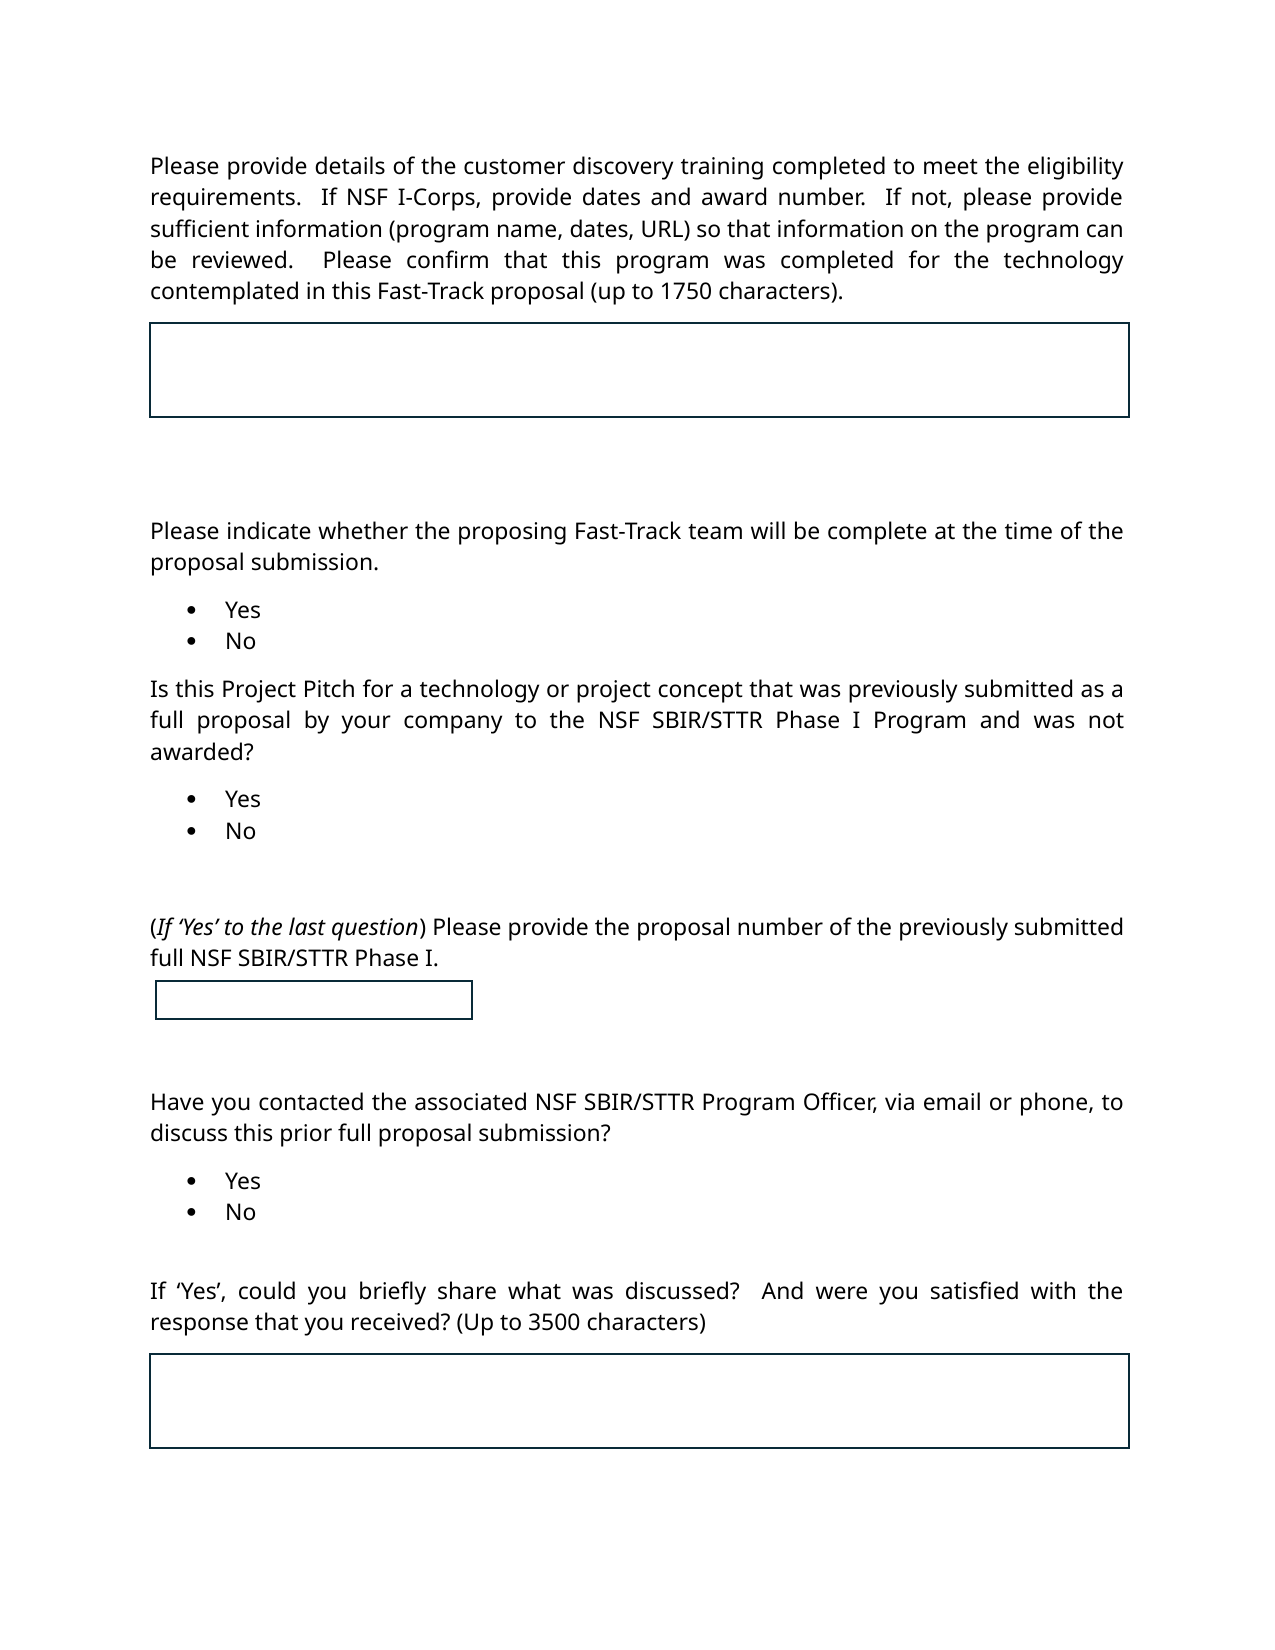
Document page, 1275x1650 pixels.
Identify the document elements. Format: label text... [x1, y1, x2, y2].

text (If ‘Yes’ to the last question) Please provide the proposal number of the previously submitted full NSF SBIR/STTR Phase I. [150, 910, 1125, 973]
list No [187, 625, 1125, 656]
list No [187, 1196, 1125, 1227]
text Have you contacted the associated NSF SBIR/STTR Program Officer, via email or phone, to discuss this prior full proposal submission? [150, 1085, 1125, 1148]
list No [187, 814, 1125, 846]
list Yes [187, 594, 1125, 625]
list Yes [187, 1164, 1125, 1196]
text Please indicate whether the proposing Fast-Track team will be complete at the time of the proposal submission. [150, 514, 1125, 577]
list Yes [187, 783, 1125, 814]
text Please provide details of the customer discovery training completed to meet the eligibility requirements. If NSF I-Corps, provide dates and award number. If not, please provide sufficient information (program name, dates, URL) so that information on the program can be reviewed. Please confirm that this program was completed for the technology contemplated in this Fast-Track proposal (up to 1750 characters). [150, 150, 1125, 306]
text If ‘Yes’, could you briefly share what was discussed? And were you satisfied with the response that you received? (Up to 3500 characters) [150, 1275, 1125, 1337]
text Is this Project Pitch for a technology or project concept that was previously submitted as a full proposal by your company to the NSF SBIR/STTR Phase I Program and was not awarded? [150, 673, 1125, 767]
